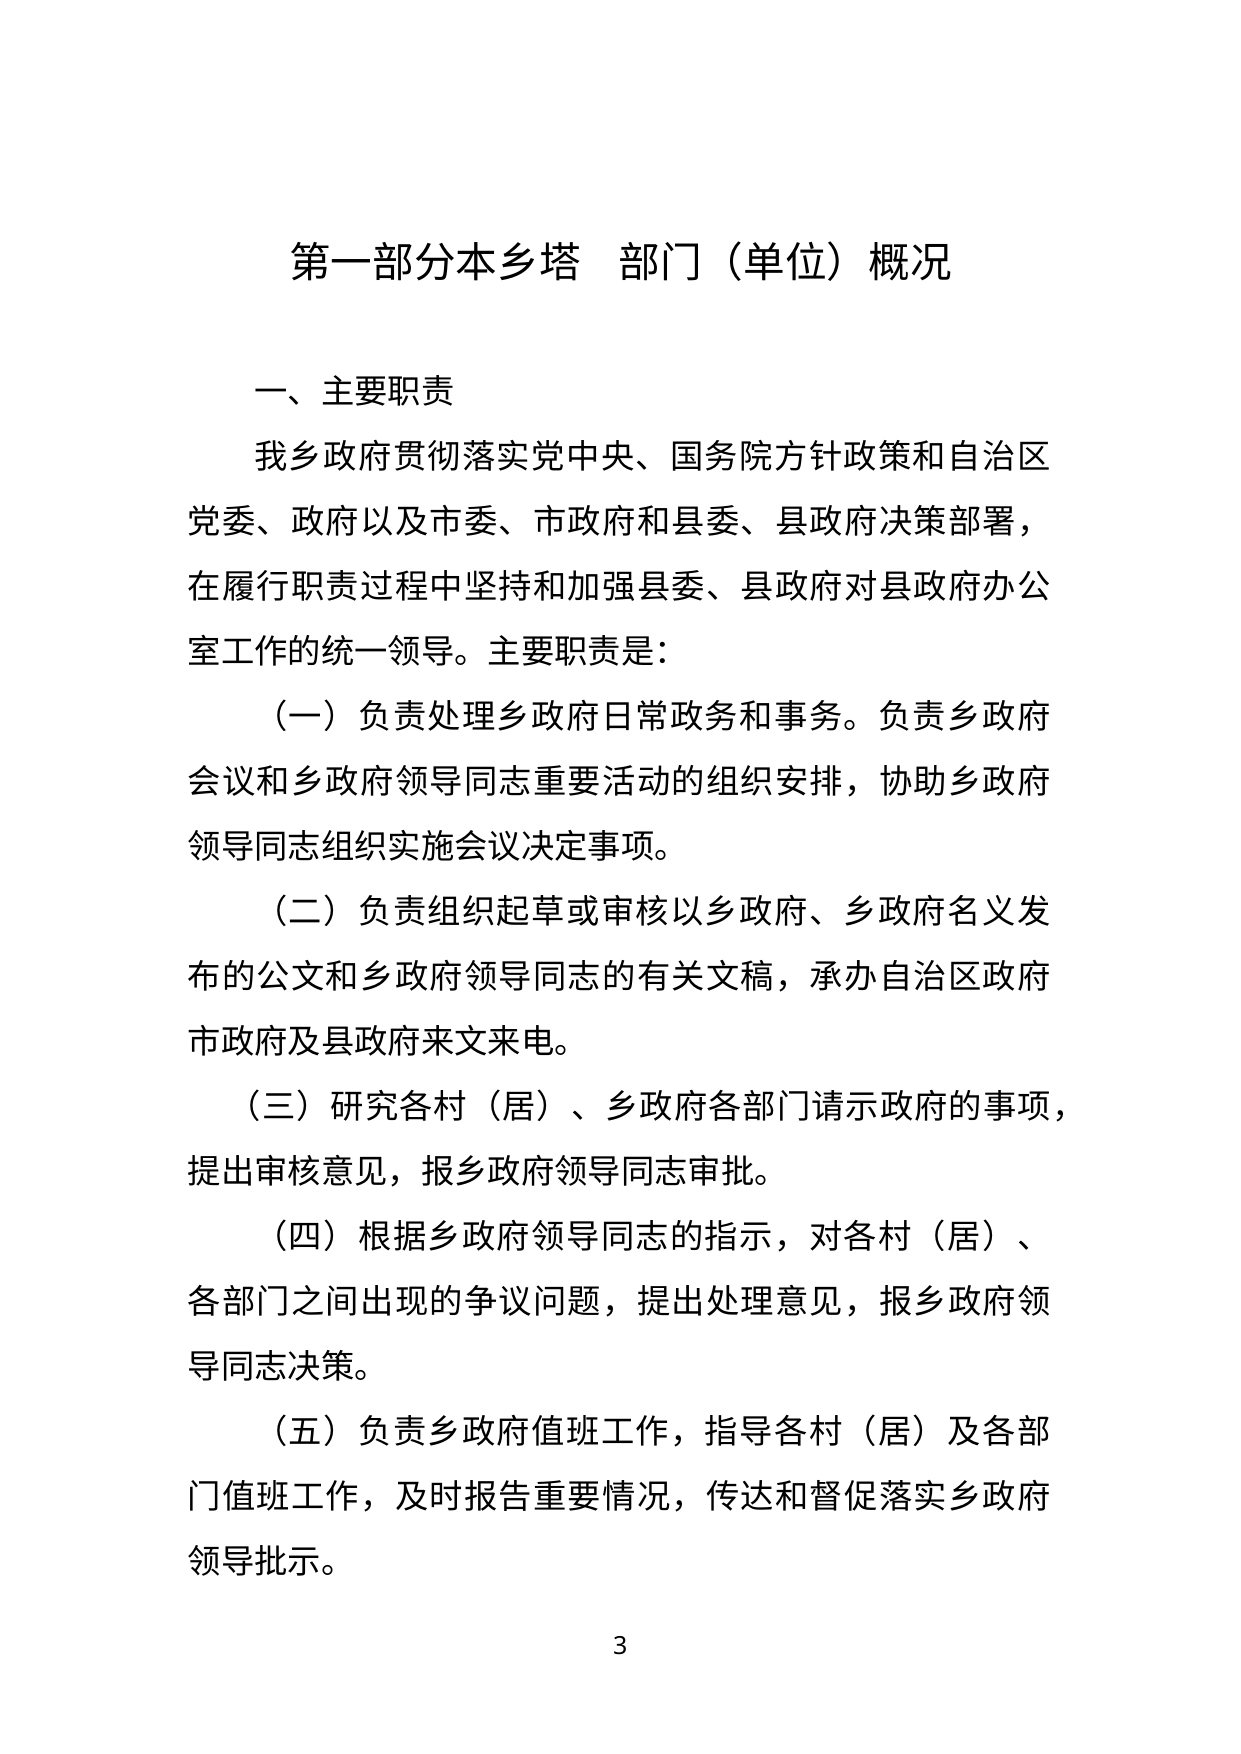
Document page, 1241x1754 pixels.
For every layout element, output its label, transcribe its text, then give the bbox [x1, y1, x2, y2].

text 我乡政府贯彻落实党中央、国务院方针政策和自治区党委、政府以及市委、市政府和县委、县政府决策部署，在履行职责过程中坚持和加强县委、县政府对县政府办公室工作的统一领导。主要职责是： [187, 422, 1053, 682]
text （四）根据乡政府领导同志的指示，对各村（居）、各部门之间出现的争议问题，提出处理意见，报乡政府领导同志决策。 [187, 1202, 1053, 1397]
text （二）负责组织起草或审核以乡政府、乡政府名义发布的公文和乡政府领导同志的有关文稿，承办自治区政府、市政府及县政府来文来电。 [187, 877, 1053, 1072]
text 第一部分本乡塔 部门（单位）概况 [187, 227, 1053, 292]
text 一、主要职责 [187, 357, 1053, 422]
text （三）研究各村（居）、乡政府各部门请示政府的事项，提出审核意见，报乡政府领导同志审批。 [187, 1072, 1053, 1202]
text （一）负责处理乡政府日常政务和事务。负责乡政府会议和乡政府领导同志重要活动的组织安排，协助乡政府领导同志组织实施会议决定事项。 [187, 682, 1053, 877]
text （五）负责乡政府值班工作，指导各村（居）及各部门值班工作，及时报告重要情况，传达和督促落实乡政府领导批示。 [187, 1397, 1053, 1592]
